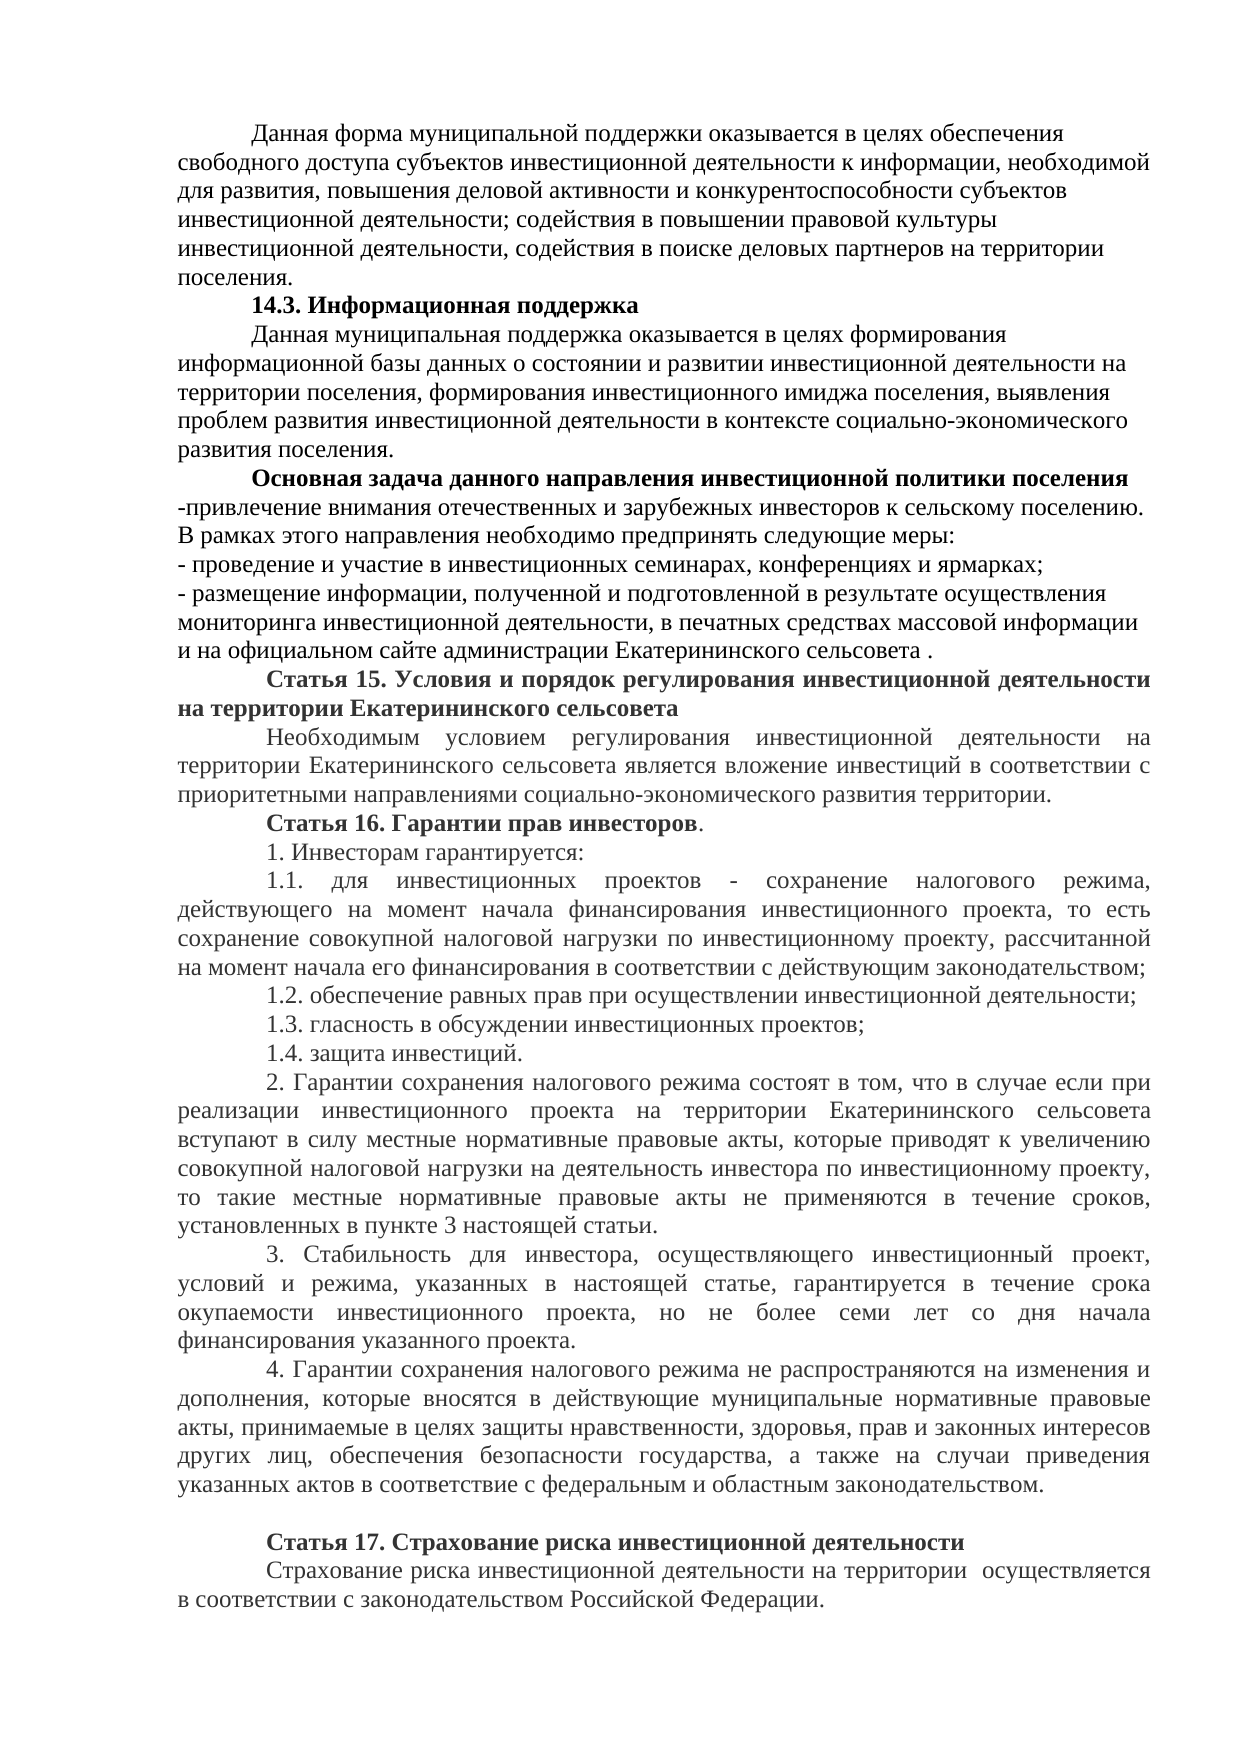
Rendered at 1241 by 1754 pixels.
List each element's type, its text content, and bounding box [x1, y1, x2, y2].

text Страхование риска инвестиционной деятельности на территории осуществляется в соответствии с законодательством Российской Федерации. [177, 1556, 1152, 1613]
text 1. Инвесторам гарантируется: [177, 837, 1152, 866]
text Статья 15. Условия и порядок регулирования инвестиционной деятельности на территории Екатерининского сельсовета [177, 664, 1152, 722]
text Данная форма муниципальной поддержки оказывается в целях обеспечения свободного доступа субъектов инвестиционной деятельности к информации, необходимой для развития, повышения деловой активности и конкурентоспособности субъектов инвестиционной деятельности; содействия в повышении правовой культуры инвестиционной деятельности, содействия в поиске деловых партнеров на территории поселения. [177, 118, 1152, 291]
text 1.2. обеспечение равных прав при осуществлении инвестиционной деятельности; [177, 981, 1152, 1009]
text - размещение информации, полученной и подготовленной в результате осуществления мониторинга инвестиционной деятельности, в печатных средствах массовой информации и на официальном сайте администрации Екатерининского сельсовета . [177, 578, 1152, 664]
text - проведение и участие в инвестиционных семинарах, конференциях и ярмарках; [177, 549, 1152, 578]
text Необходимым условием регулирования инвестиционной деятельности на территории Екатерининского сельсовета является вложение инвестиций в соответствии с приоритетными направлениями социально-экономического развития территории. [177, 722, 1152, 808]
text Статья 16. Гарантии прав инвесторов. [177, 808, 1152, 837]
text Статья 17. Страхование риска инвестиционной деятельности [177, 1527, 1152, 1556]
text Данная муниципальная поддержка оказывается в целях формирования информационной базы данных о состоянии и развитии инвестиционной деятельности на территории поселения, формирования инвестиционного имиджа поселения, выявления проблем развития инвестиционной деятельности в контексте социально-экономического развития поселения. [177, 319, 1152, 463]
text 14.3. Информационная поддержка [177, 291, 1152, 319]
text -привлечение внимания отечественных и зарубежных инвесторов к сельскому поселению. В рамках этого направления необходимо предпринять следующие меры: [177, 492, 1152, 549]
text 1.4. защита инвестиций. [177, 1038, 1152, 1067]
text 3. Стабильность для инвестора, осуществляющего инвестиционный проект, условий и режима, указанных в настоящей статье, гарантируется в течение срока окупаемости инвестиционного проекта, но не более семи лет со дня начала финансирования указанного проекта. [177, 1239, 1152, 1354]
text 1.3. гласность в обсуждении инвестиционных проектов; [177, 1009, 1152, 1038]
text Основная задача данного направления инвестиционной политики поселения [251, 463, 1152, 492]
text 2. Гарантии сохранения налогового режима состоят в том, что в случае если при реализации инвестиционного проекта на территории Екатерининского сельсовета вступают в силу местные нормативные правовые акты, которые приводят к увеличению совокупной налоговой нагрузки на деятельность инвестора по инвестиционному проекту, то такие местные нормативные правовые акты не применяются в течение сроков, установленных в пункте 3 настоящей статьи. [177, 1067, 1152, 1239]
text 4. Гарантии сохранения налогового режима не распространяются на изменения и дополнения, которые вносятся в действующие муниципальные нормативные правовые акты, принимаемые в целях защиты нравственности, здоровья, прав и законных интересов других лиц, обеспечения безопасности государства, а также на случаи приведения указанных актов в соответствие с федеральным и областным законодательством. [177, 1354, 1152, 1498]
text 1.1. для инвестиционных проектов - сохранение налогового режима, действующего на момент начала финансирования инвестиционного проекта, то есть сохранение совокупной налоговой нагрузки по инвестиционному проекту, рассчитанной на момент начала его финансирования в соответствии с действующим законодательством; [177, 866, 1152, 981]
